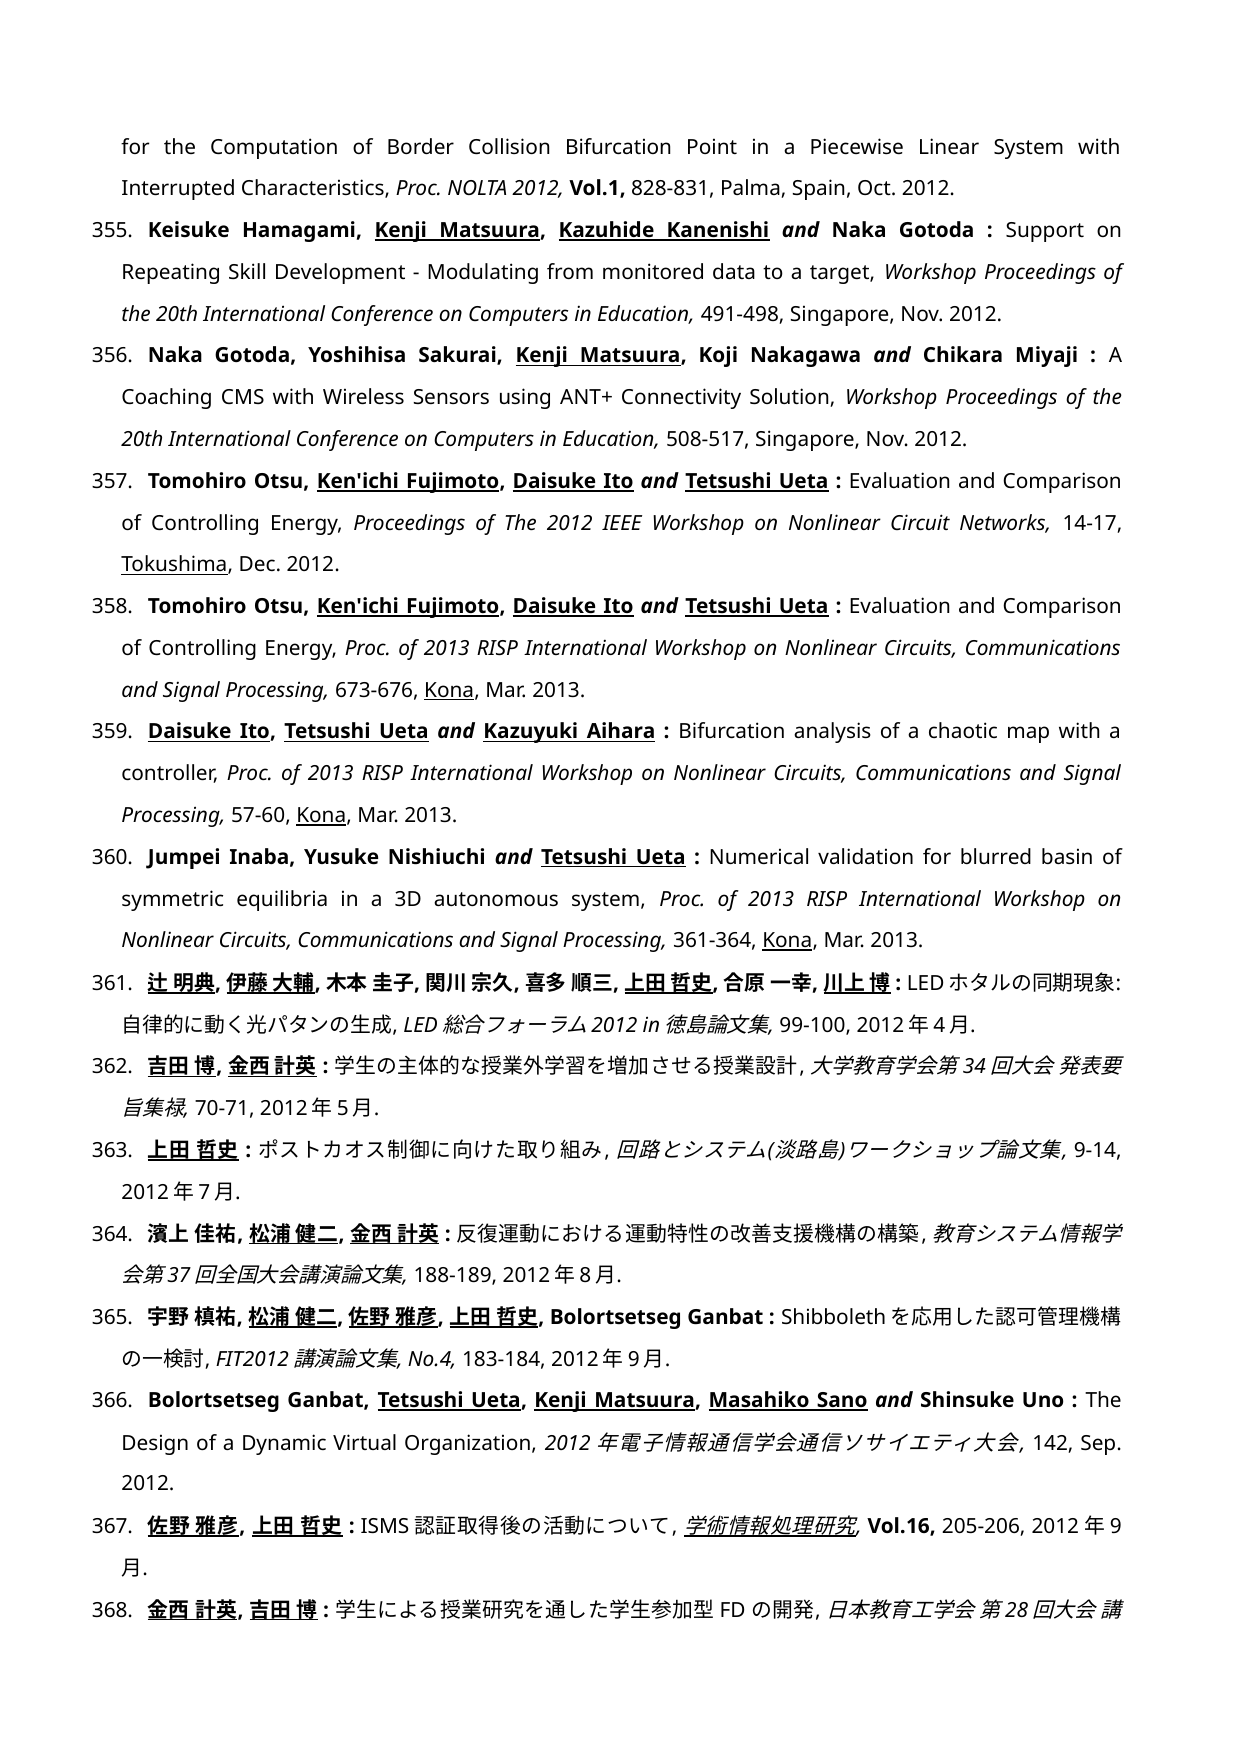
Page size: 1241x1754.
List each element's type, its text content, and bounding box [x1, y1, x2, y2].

list 吉田 博, 金西 計英 : 学生の主体的な授業外学習を増加させる授業設計, 大学教育学会第34回大会 発表要旨集禄, 70-71, 2012年5月. [92, 1044, 1122, 1128]
list 上田 哲史 : ポストカオス制御に向けた取り組み, 回路とシステム(淡路島)ワークショップ論文集, 9-14, 2012年7月. [92, 1128, 1122, 1211]
list Keisuke Hamagami, Kenji Matsuura, Kazuhide Kanenishi and Naka Gotoda : Support on Repeating Skill Development - Modulating from monitored data to a target, Workshop Proceedings of the 20th International Conference on Computers in Education, 491-498, Singapore, Nov. 2012. [92, 209, 1122, 334]
list Bolortsetseg Ganbat, Tetsushi Ueta, Kenji Matsuura, Masahiko Sano and Shinsuke Uno : The Design of a Dynamic Virtual Organization, 2012年電子情報通信学会通信ソサイエティ大会, 142, Sep. 2012. [92, 1378, 1122, 1503]
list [92, 1587, 1122, 1629]
list 佐野 雅彦, 上田 哲史 : ISMS認証取得後の活動について, 学術情報処理研究, Vol.16, 205-206, 2012年9月. [92, 1503, 1122, 1587]
list 宇野 槙祐, 松浦 健二, 佐野 雅彦, 上田 哲史, Bolortsetseg Ganbat : Shibbolethを応用した認可管理機構の一検討, FIT2012講演論文集, No.4, 183-184, 2012年9月. [92, 1295, 1122, 1378]
list Naka Gotoda, Yoshihisa Sakurai, Kenji Matsuura, Koji Nakagawa and Chikara Miyaji : A Coaching CMS with Wireless Sensors using ANT+ Connectivity Solution, Workshop Proceedings of the 20th International Conference on Computers in Education, 508-517, Singapore, Nov. 2012. [92, 334, 1122, 459]
list Tomohiro Otsu, Ken'ichi Fujimoto, Daisuke Ito and Tetsushi Ueta : Evaluation and Comparison of Controlling Energy, Proc. of 2013 RISP International Workshop on Nonlinear Circuits, Communications and Signal Processing, 673-676, Kona, Mar. 2013. [92, 584, 1122, 710]
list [92, 125, 1122, 209]
list 辻 明典, 伊藤 大輔, 木本 圭子, 関川 宗久, 喜多 順三, 上田 哲史, 合原 一幸, 川上 博 : LEDホタルの同期現象:自律的に動く光パタンの生成, LED総合フォーラム2012 in徳島論文集, 99-100, 2012年4月. [92, 961, 1122, 1044]
list Tomohiro Otsu, Ken'ichi Fujimoto, Daisuke Ito and Tetsushi Ueta : Evaluation and Comparison of Controlling Energy, Proceedings of The 2012 IEEE Workshop on Nonlinear Circuit Networks, 14-17, Tokushima, Dec. 2012. [92, 459, 1122, 584]
list 濱上 佳祐, 松浦 健二, 金西 計英 : 反復運動における運動特性の改善支援機構の構築, 教育システム情報学会第37回全国大会講演論文集, 188-189, 2012年8月. [92, 1211, 1122, 1295]
list Jumpei Inaba, Yusuke Nishiuchi and Tetsushi Ueta : Numerical validation for blurred basin of symmetric equilibria in a 3D autonomous system, Proc. of 2013 RISP International Workshop on Nonlinear Circuits, Communications and Signal Processing, 361-364, Kona, Mar. 2013. [92, 835, 1122, 961]
list Daisuke Ito, Tetsushi Ueta and Kazuyuki Aihara : Bifurcation analysis of a chaotic map with a controller, Proc. of 2013 RISP International Workshop on Nonlinear Circuits, Communications and Signal Processing, 57-60, Kona, Mar. 2013. [92, 710, 1122, 835]
